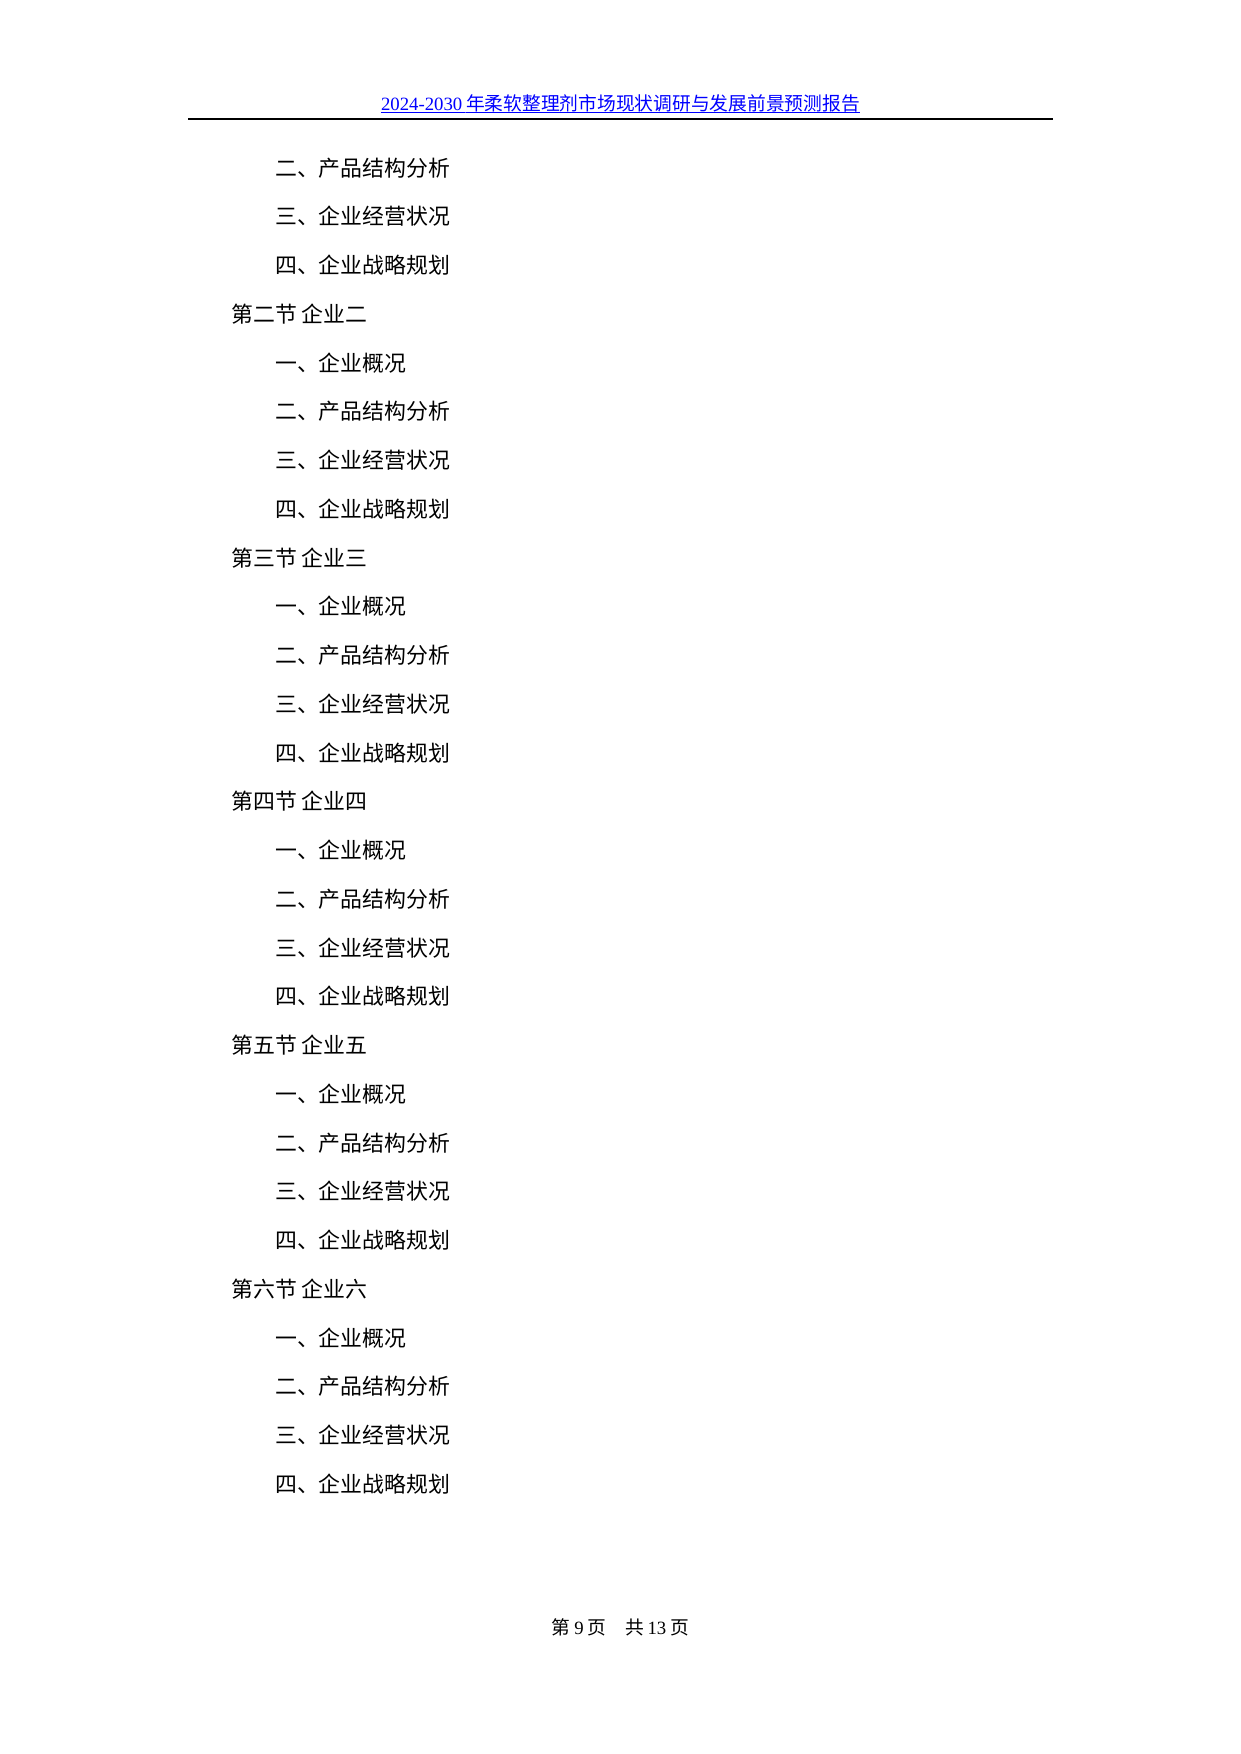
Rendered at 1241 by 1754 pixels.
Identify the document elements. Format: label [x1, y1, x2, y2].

text [187, 150, 1053, 1499]
